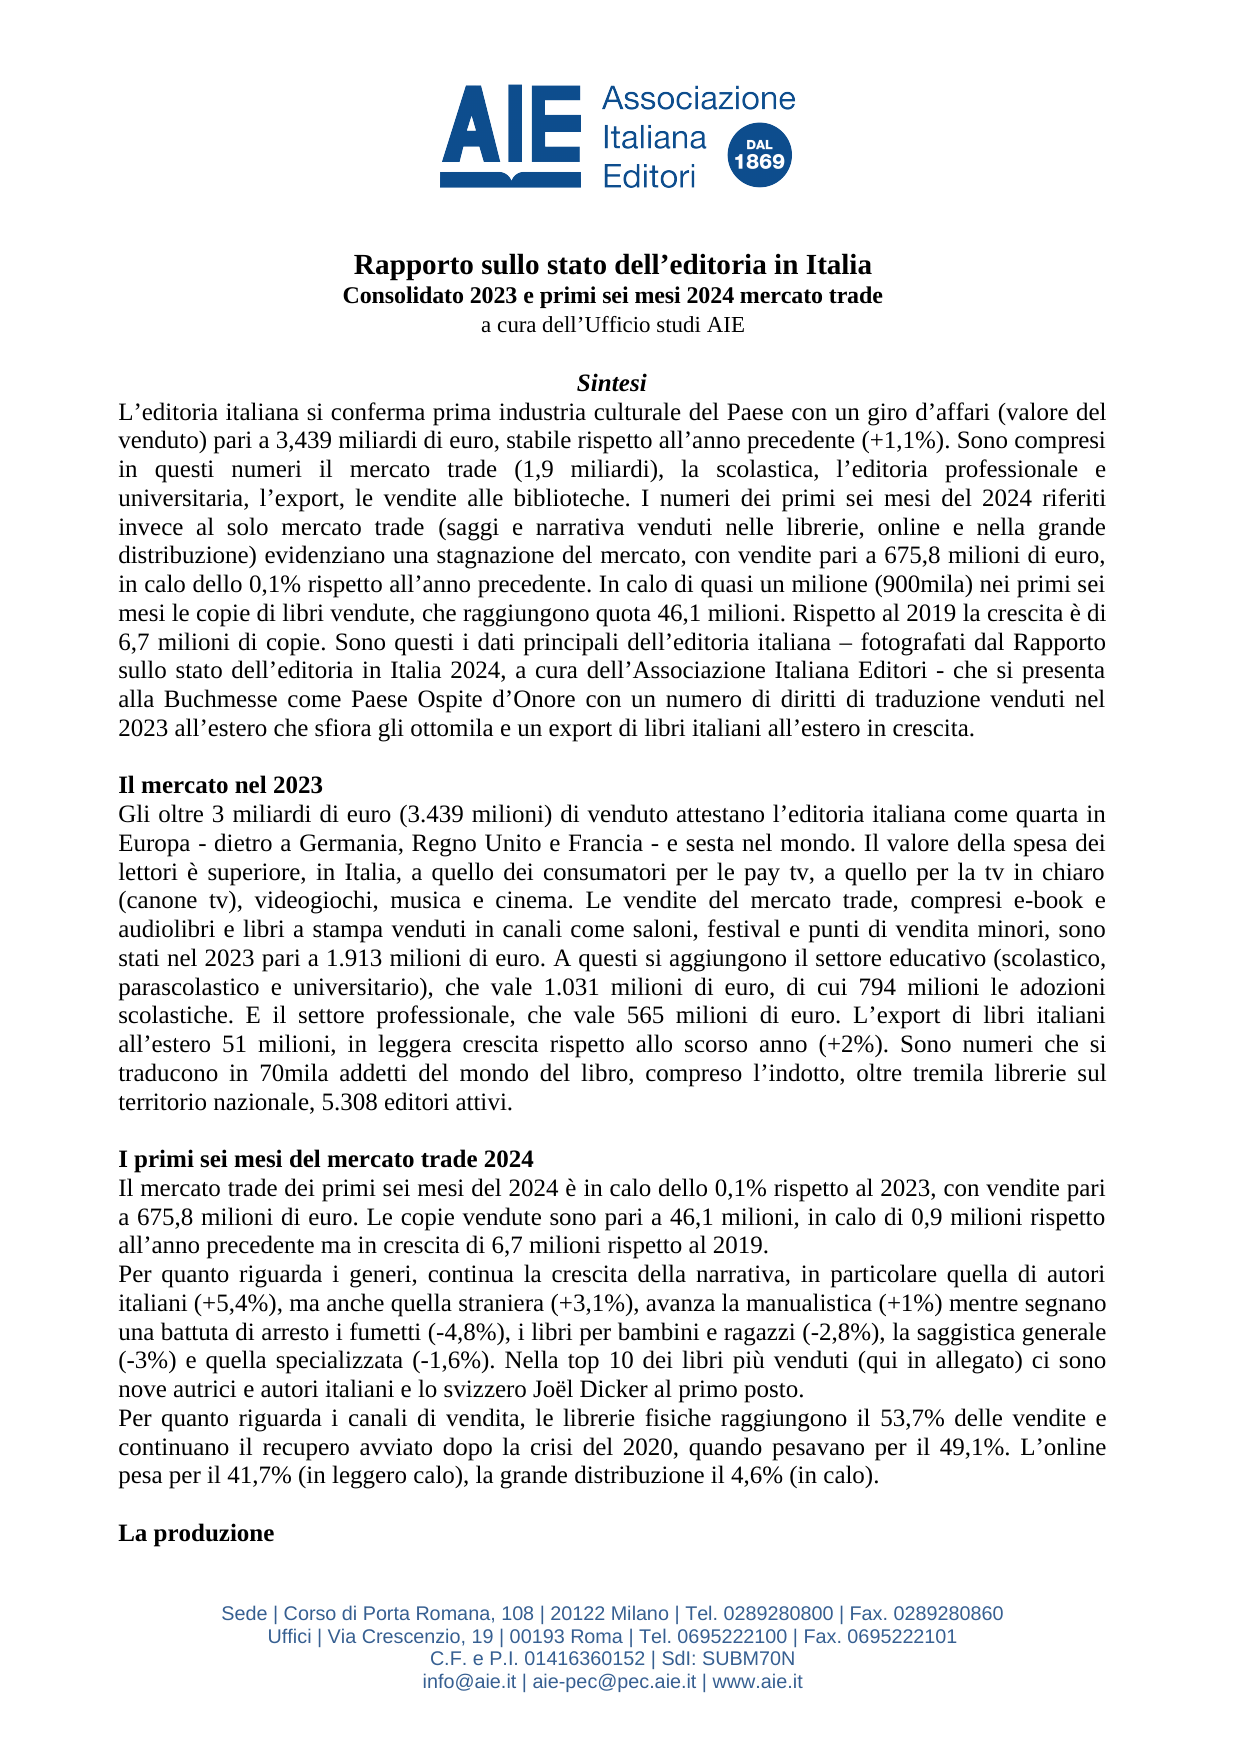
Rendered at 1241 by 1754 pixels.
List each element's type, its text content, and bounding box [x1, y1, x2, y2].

text Il mercato nel 2023 [118, 771, 1107, 799]
picture [432, 78, 800, 197]
text Consolidato 2023 e primi sei mesi 2024 mercato trade [133, 280, 1093, 309]
text Rapporto sullo stato dell’editoria in Italia [133, 251, 1093, 280]
text Sintesi [118, 368, 1107, 397]
text L’editoria italiana si conferma prima industria culturale del Paese con un giro d’affari (valore del venduto) pari a 3,439 miliardi di euro, stabile rispetto all’anno precedente (+1,1%). Sono compresi in questi numeri il mercato trade (1,9 miliardi), la scolastica, l’editoria professionale e universitaria, l’export, le vendite alle biblioteche. I numeri dei primi sei mesi del 2024 riferiti invece al solo mercato trade (saggi e narrativa venduti nelle librerie, online e nella grande distribuzione) evidenziano una stagnazione del mercato, con vendite pari a 675,8 milioni di euro, in calo dello 0,1% rispetto all’anno precedente. In calo di quasi un milione (900mila) nei primi sei mesi le copie di libri vendute, che raggiungono quota 46,1 milioni. Rispetto al 2019 la crescita è di 6,7 milioni di copie. Sono questi i dati principali dell’editoria italiana – fotografati dal Rapporto sullo stato dell’editoria in Italia 2024, a cura dell’Associazione Italiana Editori - che si presenta alla Buchmesse come Paese Ospite d’Onore con un numero di diritti di traduzione venduti nel 2023 all’estero che sfiora gli ottomila e un export di libri italiani all’estero in crescita. [118, 397, 1107, 742]
text a cura dell’Ufficio studi AIE [133, 309, 1093, 338]
text La produzione [118, 1518, 1107, 1547]
text Per quanto riguarda i canali di vendita, le librerie fisiche raggiungono il 53,7% delle vendite e continuano il recupero avviato dopo la crisi del 2020, quando pesavano per il 49,1%. L’online pesa per il 41,7% (in leggero calo), la grande distribuzione il 4,6% (in calo). [118, 1403, 1107, 1489]
text Per quanto riguarda i generi, continua la crescita della narrativa, in particolare quella di autori italiani (+5,4%), ma anche quella straniera (+3,1%), avanza la manualistica (+1%) mentre segnano una battuta di arresto i fumetti (-4,8%), i libri per bambini e ragazzi (-2,8%), la saggistica generale (-3%) e quella specializzata (-1,6%). Nella top 10 dei libri più venduti (qui in allegato) ci sono nove autrici e autori italiani e lo svizzero Joël Dicker al primo posto. [118, 1259, 1107, 1403]
text I primi sei mesi del mercato trade 2024 [118, 1144, 1107, 1173]
text Il mercato trade dei primi sei mesi del 2024 è in calo dello 0,1% rispetto al 2023, con vendite pari a 675,8 milioni di euro. Le copie vendute sono pari a 46,1 milioni, in calo di 0,9 milioni rispetto all’anno precedente ma in crescita di 6,7 milioni rispetto al 2019. [118, 1173, 1107, 1259]
text Gli oltre 3 miliardi di euro (3.439 milioni) di venduto attestano l’editoria italiana come quarta in Europa - dietro a Germania, Regno Unito e Francia - e sesta nel mondo. Il valore della spesa dei lettori è superiore, in Italia, a quello dei consumatori per le pay tv, a quello per la tv in chiaro (canone tv), videogiochi, musica e cinema. Le vendite del mercato trade, compresi e-book e audiolibri e libri a stampa venduti in canali come saloni, festival e punti di vendita minori, sono stati nel 2023 pari a 1.913 milioni di euro. A questi si aggiungono il settore educativo (scolastico, parascolastico e universitario), che vale 1.031 milioni di euro, di cui 794 milioni le adozioni scolastiche. E il settore professionale, che vale 565 milioni di euro. L’export di libri italiani all’estero 51 milioni, in leggera crescita rispetto allo scorso anno (+2%). Sono numeri che si traducono in 70mila addetti del mondo del libro, compreso l’indotto, oltre tremila librerie sul territorio nazionale, 5.308 editori attivi. [118, 799, 1107, 1116]
